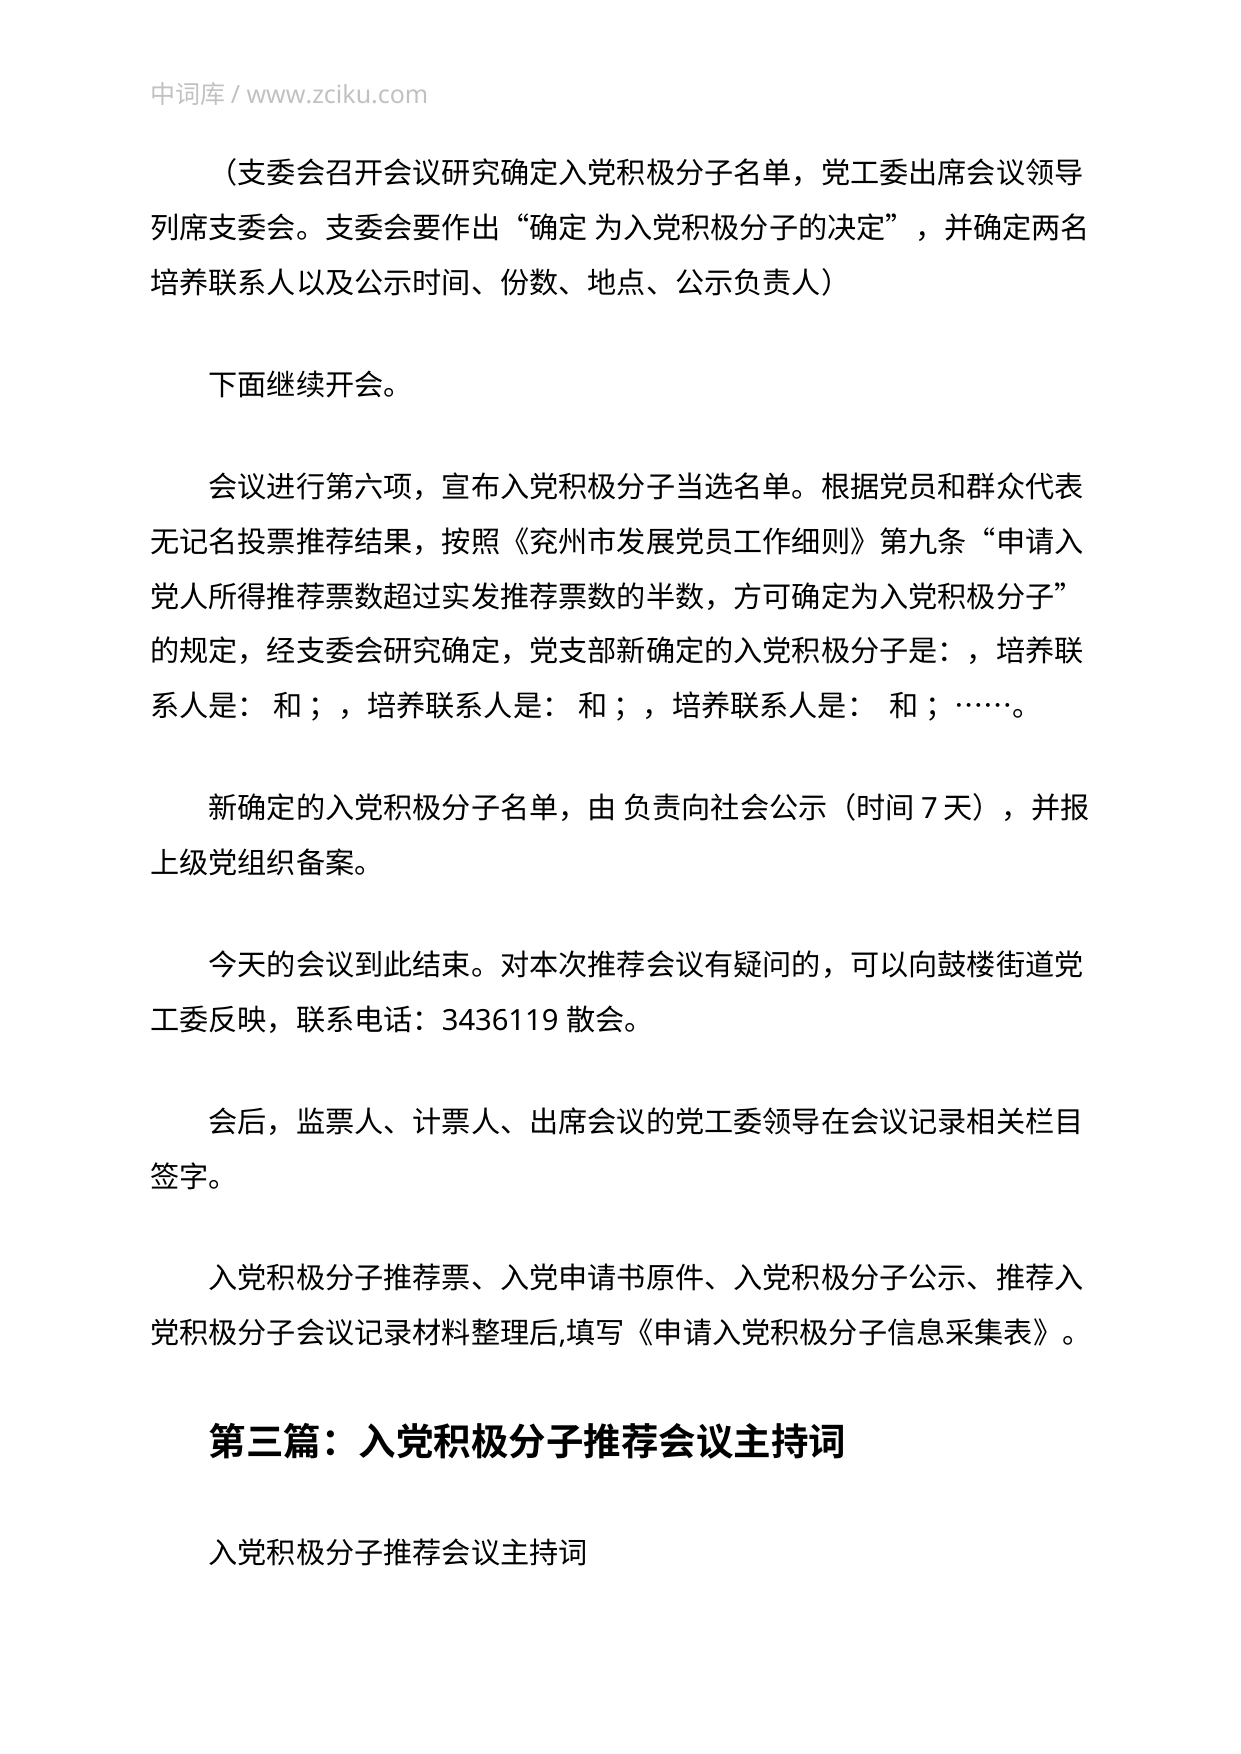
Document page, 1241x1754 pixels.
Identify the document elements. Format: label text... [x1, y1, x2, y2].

text 入党积极分子推荐票、入党申请书原件、入党积极分子公示、推荐入党积极分子会议记录材料整理后,填写《申请入党积极分子信息采集表》。 [150, 1255, 1090, 1352]
text 今天的会议到此结束。对本次推荐会议有疑问的，可以向鼓楼街道党工委反映，联系电话：3436119 散会。 [150, 941, 1090, 1039]
text 会后，监票人、计票人、出席会议的党工委领导在会议记录相关栏目签字。 [150, 1098, 1090, 1196]
text 第三篇：入党积极分子推荐会议主持词 [150, 1412, 1090, 1466]
text 入党积极分子推荐会议主持词 [150, 1529, 1090, 1572]
text 下面继续开会。 [150, 362, 1090, 404]
text （支委会召开会议研究确定入党积极分子名单，党工委出席会议领导列席支委会。支委会要作出“确定 为入党积极分子的决定”，并确定两名培养联系人以及公示时间、份数、地点、公示负责人） [150, 150, 1090, 302]
text 会议进行第六项，宣布入党积极分子当选名单。根据党员和群众代表无记名投票推荐结果，按照《兖州市发展党员工作细则》第九条“申请入党人所得推荐票数超过实发推荐票数的半数，方可确定为入党积极分子”的规定，经支委会研究确定，党支部新确定的入党积极分子是：，培养联系人是： 和 ；，培养联系人是： 和 ；，培养联系人是： 和 ；……。 [150, 463, 1090, 725]
text 新确定的入党积极分子名单，由 负责向社会公示（时间7天），并报上级党组织备案。 [150, 785, 1090, 882]
